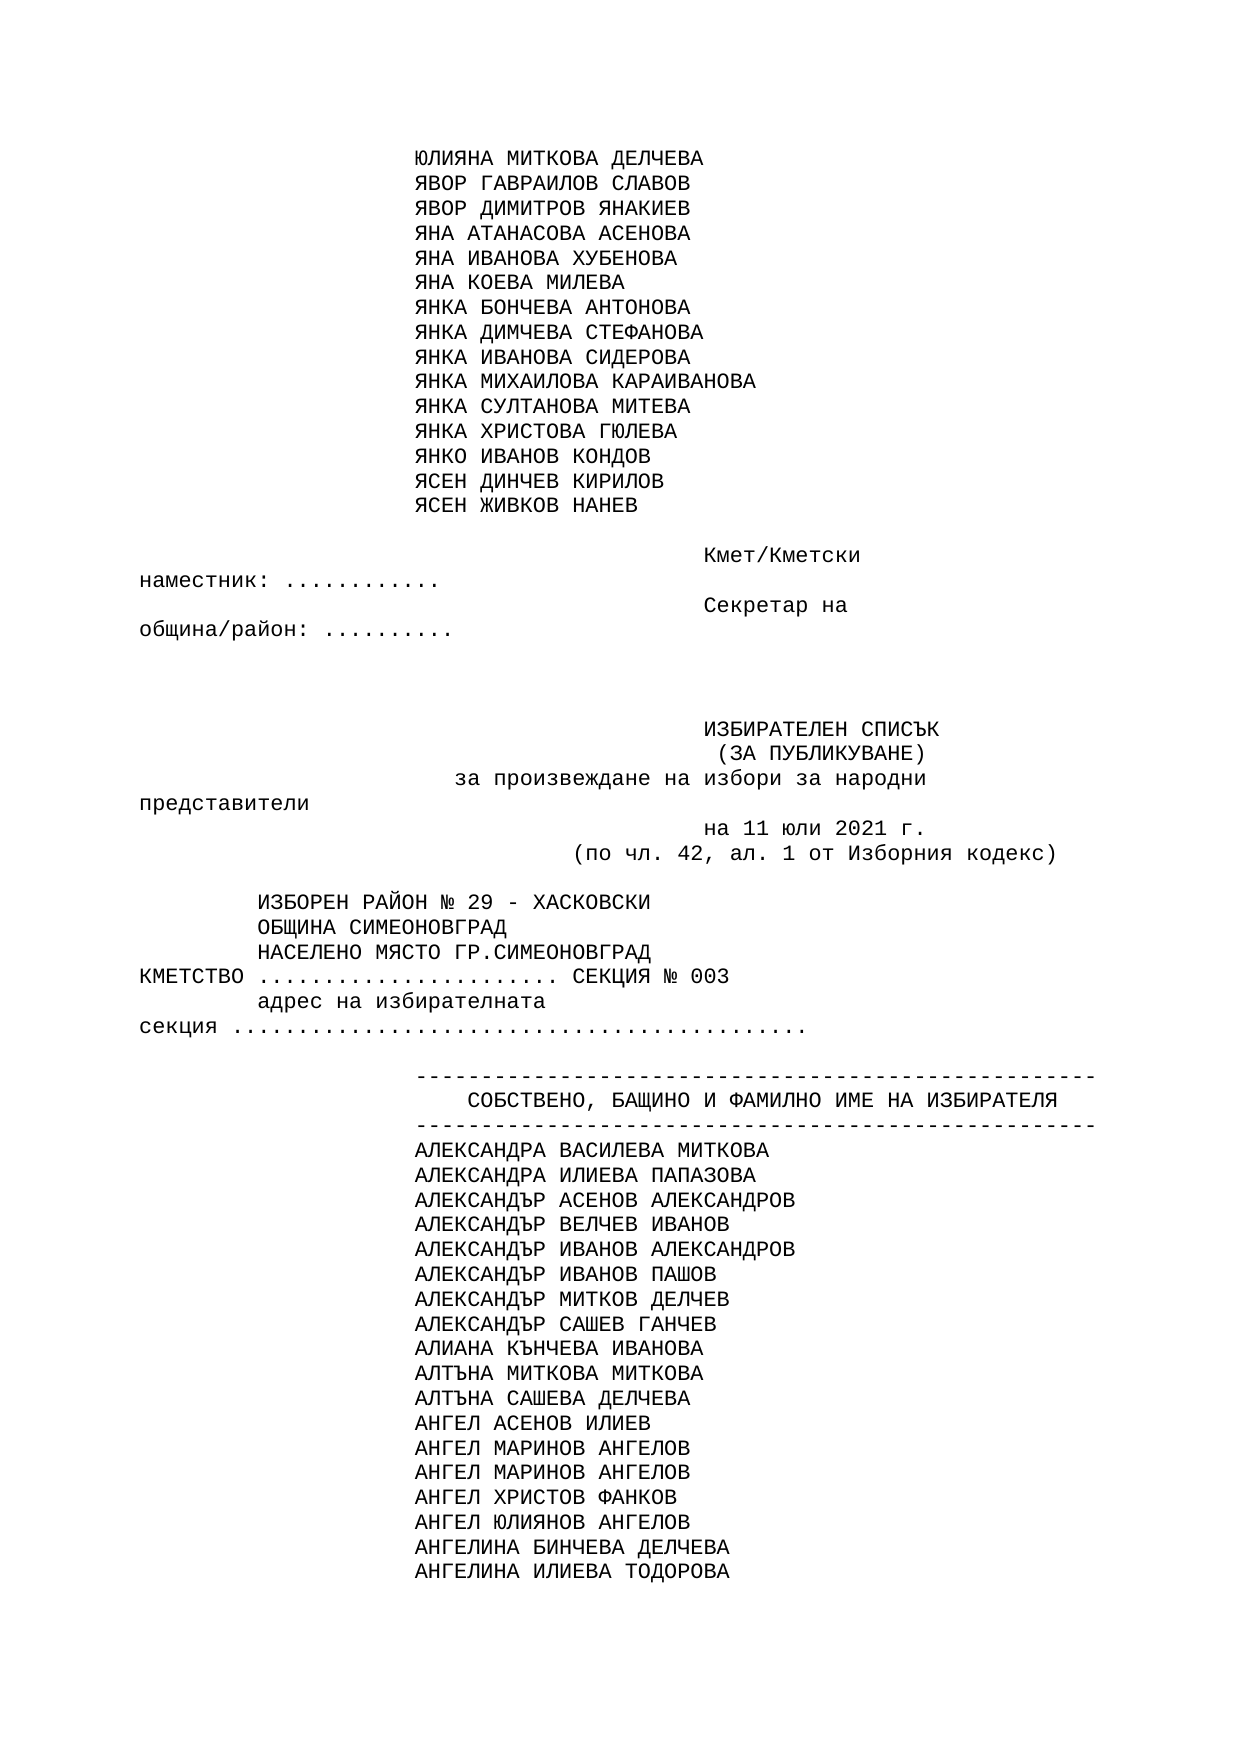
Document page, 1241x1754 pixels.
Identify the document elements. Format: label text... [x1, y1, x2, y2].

text ЯНКА МИХАИЛОВА КАРАИВАНОВА [139, 371, 1101, 396]
text АНГЕЛ ХРИСТОВ ФАНКОВ [139, 1486, 1101, 1511]
text ЯНА КОЕВА МИЛЕВА [139, 272, 1101, 296]
text ИЗБОРЕН РАЙОН № 29 - ХАСКОВСКИ [139, 891, 1101, 916]
text адрес на избирателната секция ............................................ [139, 991, 1101, 1040]
text ЯСЕН ЖИВКОВ НАНЕВ [139, 495, 1101, 519]
text АНГЕЛ МАРИНОВ АНГЕЛОВ [139, 1437, 1101, 1462]
text СОБСТВЕНО, БАЩИНО И ФАМИЛНО ИМЕ НА ИЗБИРАТЕЛЯ [139, 1090, 1101, 1114]
text АНГЕЛИНА ИЛИЕВА ТОДОРОВА [139, 1561, 1101, 1586]
text АНГЕЛ ЮЛИЯНОВ АНГЕЛОВ [139, 1511, 1101, 1536]
text ЯНКА БОНЧЕВА АНТОНОВА [139, 296, 1101, 321]
text АЛТЪНА САШЕВА ДЕЛЧЕВА [139, 1387, 1101, 1412]
text АЛЕКСАНДЪР ВЕЛЧЕВ ИВАНОВ [139, 1214, 1101, 1238]
text ЯНКО ИВАНОВ КОНДОВ [139, 445, 1101, 470]
text (по чл. 42, ал. 1 от Изборния кодекс) [139, 842, 1101, 867]
text Кмет/Кметски наместник: ............ [139, 544, 1101, 594]
text ИЗБИРАТЕЛЕН СПИСЪК [139, 718, 1101, 743]
text ЯНКА ДИМЧЕВА СТЕФАНОВА [139, 321, 1101, 346]
text ЮЛИЯНА МИТКОВА ДЕЛЧЕВА [139, 148, 1101, 172]
text ---------------------------------------------------- [139, 1065, 1101, 1090]
text ЯСЕН ДИНЧЕВ КИРИЛОВ [139, 470, 1101, 495]
text за произвеждане на избори за народни представители [139, 767, 1101, 817]
text ЯНА ИВАНОВА ХУБЕНОВА [139, 247, 1101, 272]
text ---------------------------------------------------- [139, 1114, 1101, 1139]
text на 11 юли 2021 г. [139, 817, 1101, 842]
text ЯВОР ГАВРАИЛОВ СЛАВОВ [139, 172, 1101, 197]
text ЯНКА ХРИСТОВА ГЮЛЕВА [139, 420, 1101, 445]
text ЯНА АТАНАСОВА АСЕНОВА [139, 222, 1101, 247]
text АНГЕЛ МАРИНОВ АНГЕЛОВ [139, 1462, 1101, 1486]
text АЛЕКСАНДЪР МИТКОВ ДЕЛЧЕВ [139, 1288, 1101, 1313]
text АЛЕКСАНДЪР САШЕВ ГАНЧЕВ [139, 1313, 1101, 1338]
text АЛЕКСАНДЪР ИВАНОВ ПАШОВ [139, 1263, 1101, 1288]
text Секретар на община/район: .......... [139, 594, 1101, 643]
text АЛТЪНА МИТКОВА МИТКОВА [139, 1362, 1101, 1387]
text НАСЕЛЕНО МЯСТО ГР.СИМЕОНОВГРАД КМЕТСТВО ....................... СЕКЦИЯ № 003 [139, 941, 1101, 991]
text ОБЩИНА СИМЕОНОВГРАД [139, 916, 1101, 941]
text АЛЕКСАНДЪР ИВАНОВ АЛЕКСАНДРОВ [139, 1238, 1101, 1263]
text АЛЕКСАНДРА ВАСИЛЕВА МИТКОВА [139, 1139, 1101, 1164]
text ЯНКА ИВАНОВА СИДЕРОВА [139, 346, 1101, 371]
text АНГЕЛ АСЕНОВ ИЛИЕВ [139, 1412, 1101, 1437]
text АЛИАНА КЪНЧЕВА ИВАНОВА [139, 1338, 1101, 1362]
text (ЗА ПУБЛИКУВАНЕ) [139, 743, 1101, 767]
text АЛЕКСАНДЪР АСЕНОВ АЛЕКСАНДРОВ [139, 1189, 1101, 1214]
text АНГЕЛИНА БИНЧЕВА ДЕЛЧЕВА [139, 1536, 1101, 1561]
text АЛЕКСАНДРА ИЛИЕВА ПАПАЗОВА [139, 1164, 1101, 1189]
text ЯВОР ДИМИТРОВ ЯНАКИЕВ [139, 197, 1101, 222]
text ЯНКА СУЛТАНОВА МИТЕВА [139, 396, 1101, 420]
